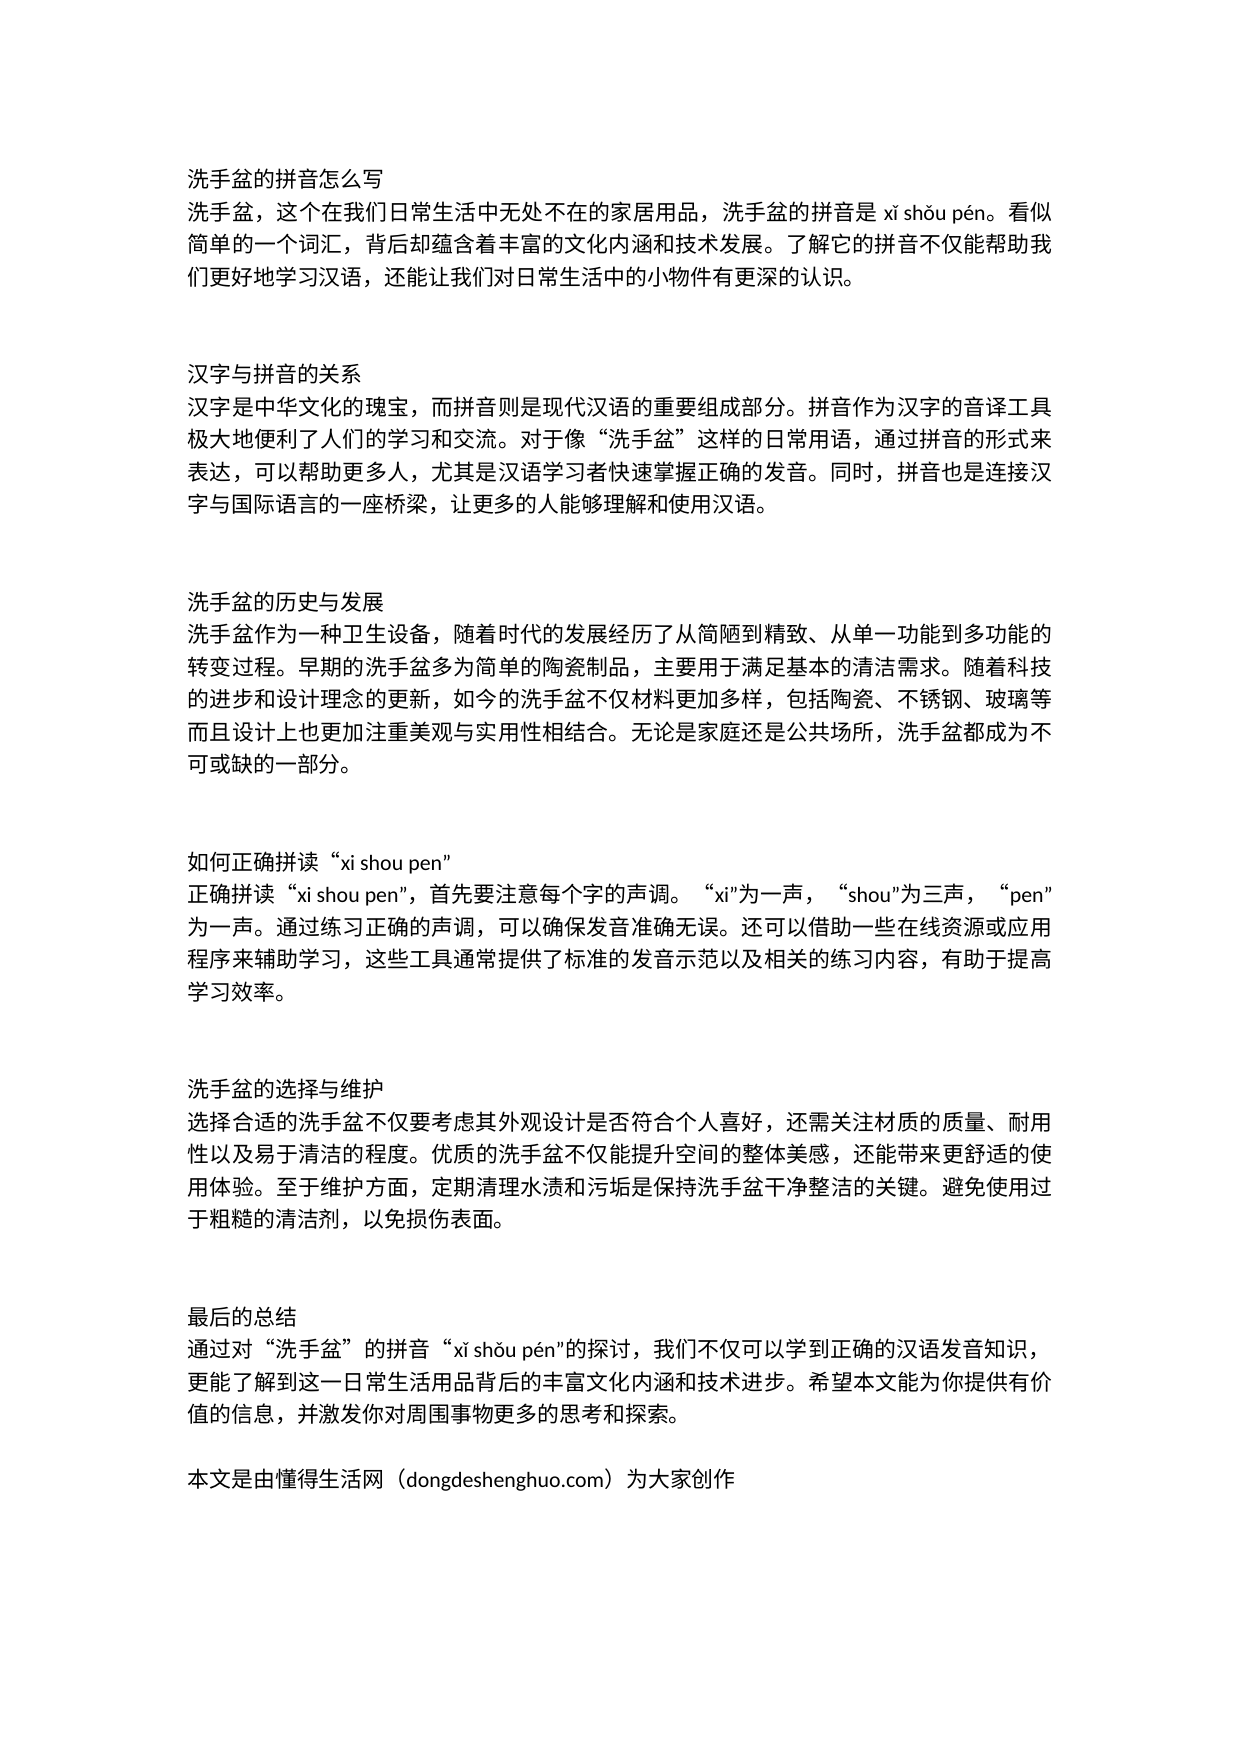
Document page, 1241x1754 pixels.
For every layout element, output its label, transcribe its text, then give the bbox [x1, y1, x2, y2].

text 如何正确拼读“xi shou pen” [187, 844, 1053, 877]
text 选择合适的洗手盆不仅要考虑其外观设计是否符合个人喜好，还需关注材质的质量、耐用性以及易于清洁的程度。优质的洗手盆不仅能提升空间的整体美感，还能带来更舒适的使用体验。至于维护方面，定期清理水渍和污垢是保持洗手盆干净整洁的关键。避免使用过于粗糙的清洁剂，以免损伤表面。 [187, 1104, 1053, 1234]
text 洗手盆的拼音怎么写 [187, 162, 1053, 194]
text 汉字是中华文化的瑰宝，而拼音则是现代汉语的重要组成部分。拼音作为汉字的音译工具，极大地便利了人们的学习和交流。对于像“洗手盆”这样的日常用语，通过拼音的形式来表达，可以帮助更多人，尤其是汉语学习者快速掌握正确的发音。同时，拼音也是连接汉字与国际语言的一座桥梁，让更多的人能够理解和使用汉语。 [187, 389, 1053, 519]
text 最后的总结 [187, 1299, 1053, 1332]
text 正确拼读“xi shou pen”，首先要注意每个字的声调。“xi”为一声，“shou”为三声，“pen”为一声。通过练习正确的声调，可以确保发音准确无误。还可以借助一些在线资源或应用程序来辅助学习，这些工具通常提供了标准的发音示范以及相关的练习内容，有助于提高学习效率。 [187, 877, 1053, 1007]
text 洗手盆作为一种卫生设备，随着时代的发展经历了从简陋到精致、从单一功能到多功能的转变过程。早期的洗手盆多为简单的陶瓷制品，主要用于满足基本的清洁需求。随着科技的进步和设计理念的更新，如今的洗手盆不仅材料更加多样，包括陶瓷、不锈钢、玻璃等，而且设计上也更加注重美观与实用性相结合。无论是家庭还是公共场所，洗手盆都成为不可或缺的一部分。 [187, 617, 1053, 779]
text 本文是由懂得生活网（dongdeshenghuo.com）为大家创作 [187, 1462, 1053, 1494]
text 汉字与拼音的关系 [187, 357, 1053, 389]
text 通过对“洗手盆”的拼音“xǐ shǒu pén”的探讨，我们不仅可以学到正确的汉语发音知识，更能了解到这一日常生活用品背后的丰富文化内涵和技术进步。希望本文能为你提供有价值的信息，并激发你对周围事物更多的思考和探索。 [187, 1332, 1053, 1429]
text 洗手盆，这个在我们日常生活中无处不在的家居用品，洗手盆的拼音是xǐ shǒu pén。看似简单的一个词汇，背后却蕴含着丰富的文化内涵和技术发展。了解它的拼音不仅能帮助我们更好地学习汉语，还能让我们对日常生活中的小物件有更深的认识。 [187, 194, 1053, 292]
text 洗手盆的选择与维护 [187, 1072, 1053, 1104]
text 洗手盆的历史与发展 [187, 584, 1053, 617]
